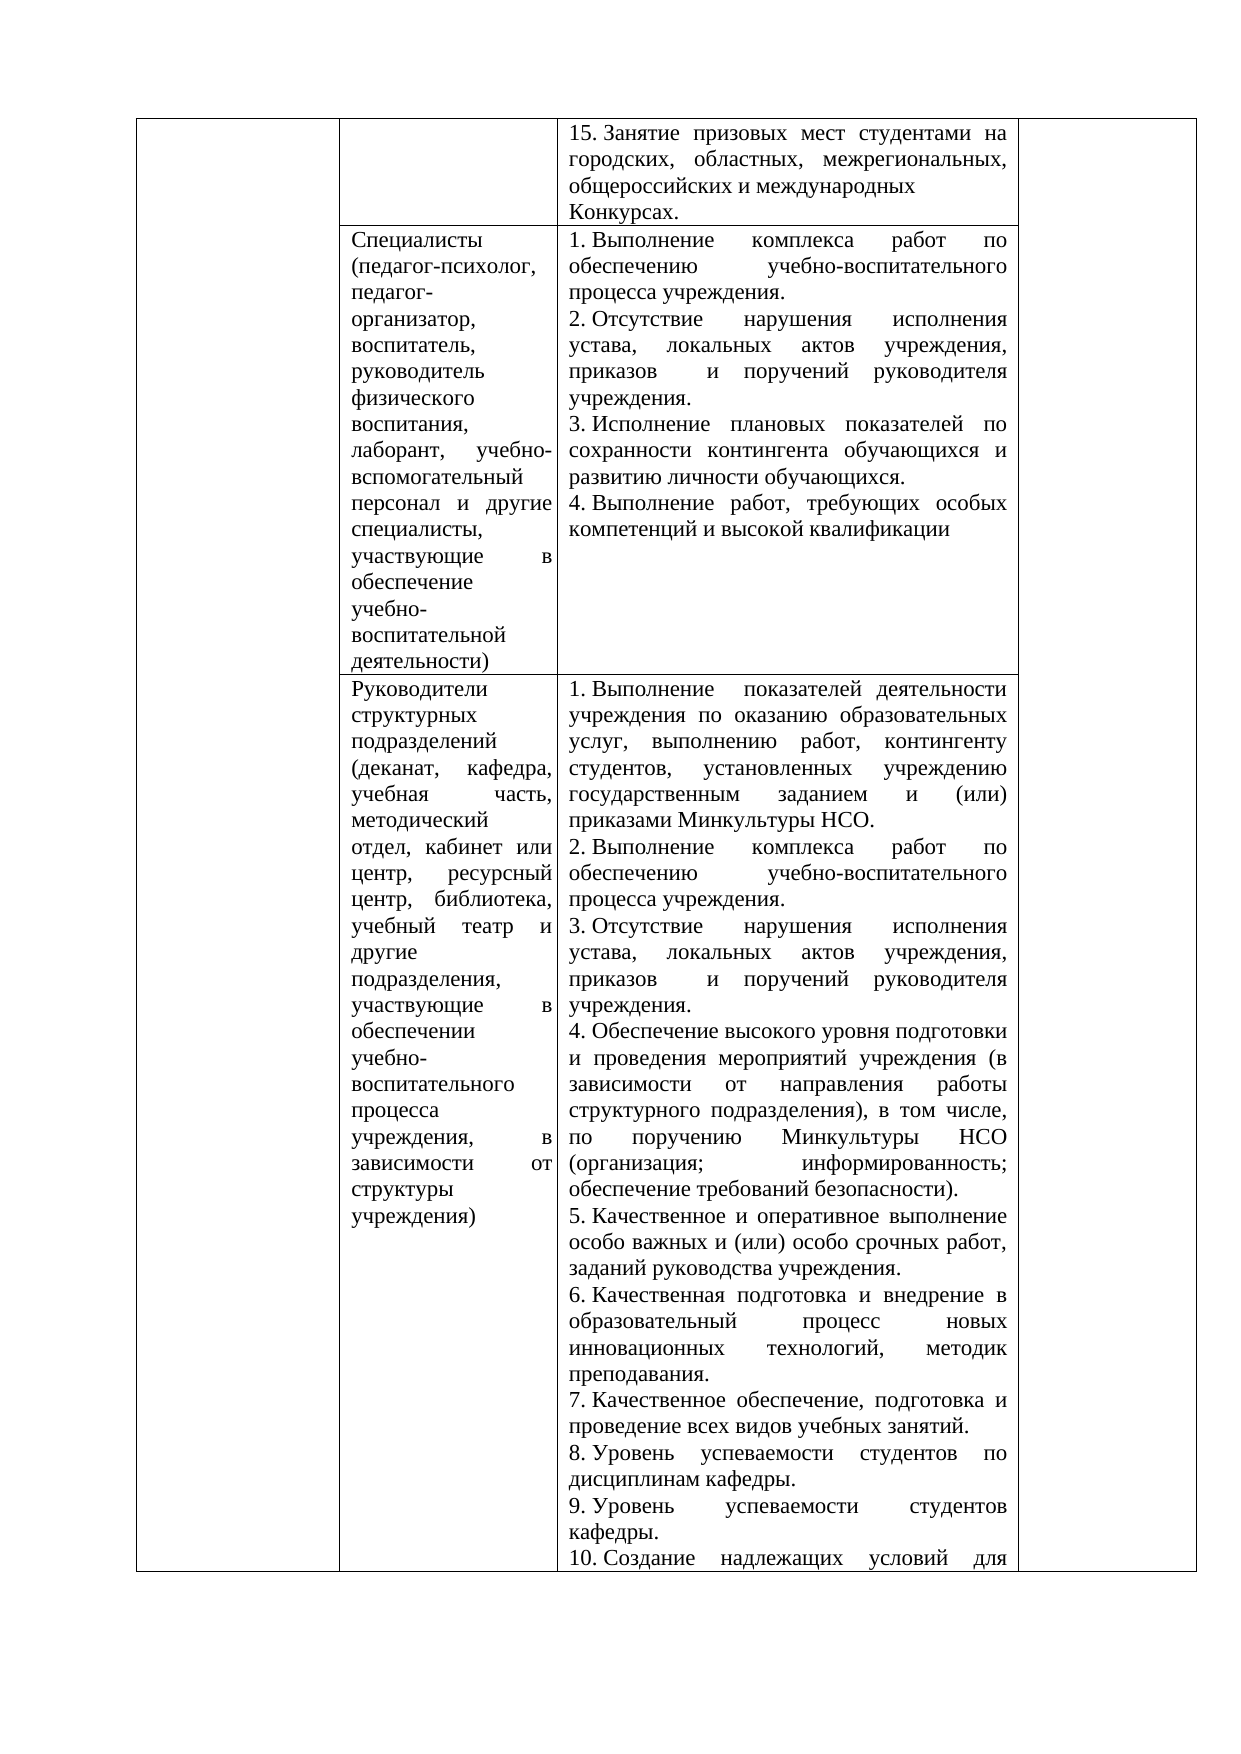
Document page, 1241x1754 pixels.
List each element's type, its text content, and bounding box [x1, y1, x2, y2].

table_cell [340, 119, 557, 224]
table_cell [558, 675, 1018, 1571]
table_cell 1. Выполнение комплекса работ по обеспечению учебно-воспитательного процесса учреждения. 2. Отсутствие нарушения исполнения устава, локальных актов учреждения, приказов и поручений руководителя учреждения. 3. Исполнение плановых показателей по сохранности контингента обучающихся и развитию личности обучающихся. 4. Выполнение работ, требующих особых компетенций и высокой квалификации [558, 226, 1018, 674]
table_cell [340, 675, 557, 1571]
table_cell Специалисты (педагог-психолог, педагог-организатор, воспитатель, руководитель физического воспитания, лаборант, учебно-вспомогательный персонал и другие специалисты, участвующие в обеспечение учебно-воспитательной деятельности) [340, 226, 557, 674]
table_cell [558, 119, 1018, 224]
